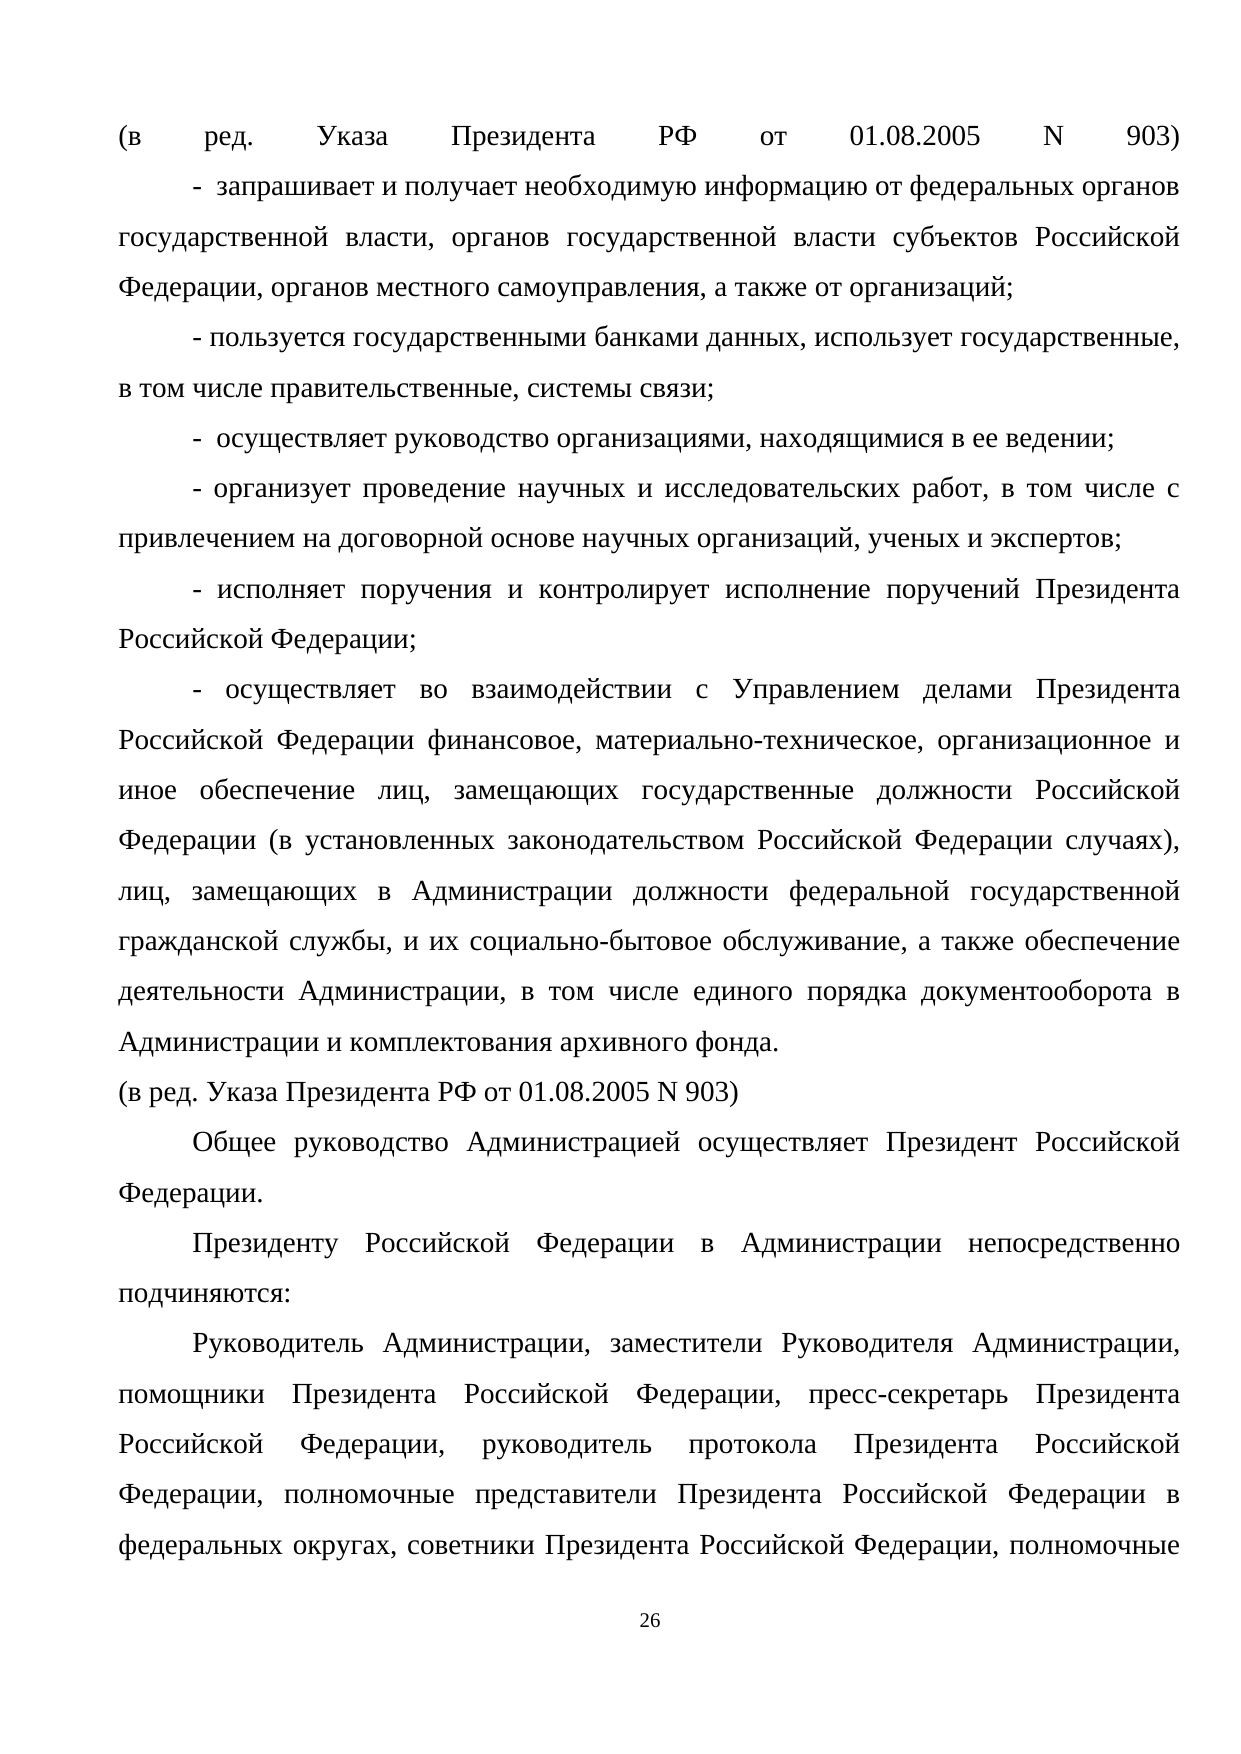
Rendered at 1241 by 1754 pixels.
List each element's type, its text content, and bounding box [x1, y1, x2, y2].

text - осуществляет руководство организациями, находящимися в ее ведении; [118, 420, 1181, 453]
text - исполняет поручения и контролирует исполнение поручений Президента Российской Федерации; [118, 571, 1181, 655]
text Общее руководство Администрацией осуществляет Президент Российской Федерации. [118, 1124, 1181, 1208]
text (в ред. Указа Президента РФ от 01.08.2005 N 903) [118, 1074, 1181, 1108]
text (в ред. Указа Президента РФ от 01.08.2005 N 903) - запрашивает и получает необходимую информацию от федеральных органов [118, 118, 1181, 202]
text - пользуется государственными банками данных, использует государственные, в том числе правительственные, системы связи; [118, 319, 1181, 403]
text - осуществляет во взаимодействии с Управлением делами Президента Российской Федерации финансовое, материально-техническое, организационное и иное обеспечение лиц, замещающих государственные должности Российской Федерации (в установленных законодательством Российской Федерации случаях), лиц, замещающих в Администрации должности федеральной государственной гражданской службы, и их социально-бытовое обслуживание, а также обеспечение деятельности Администрации, в том числе единого порядка документооборота в Администрации и комплектования архивного фонда. [118, 672, 1181, 1057]
text Президенту Российской Федерации в Администрации непосредственно подчиняются: [118, 1225, 1181, 1309]
text - организует проведение научных и исследовательских работ, в том числе с привлечением на договорной основе научных организаций, ученых и экспертов; [118, 470, 1181, 554]
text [118, 1326, 1181, 1560]
text государственной власти, органов государственной власти субъектов Российской Федерации, органов местного самоуправления, а также от организаций; [118, 219, 1181, 303]
